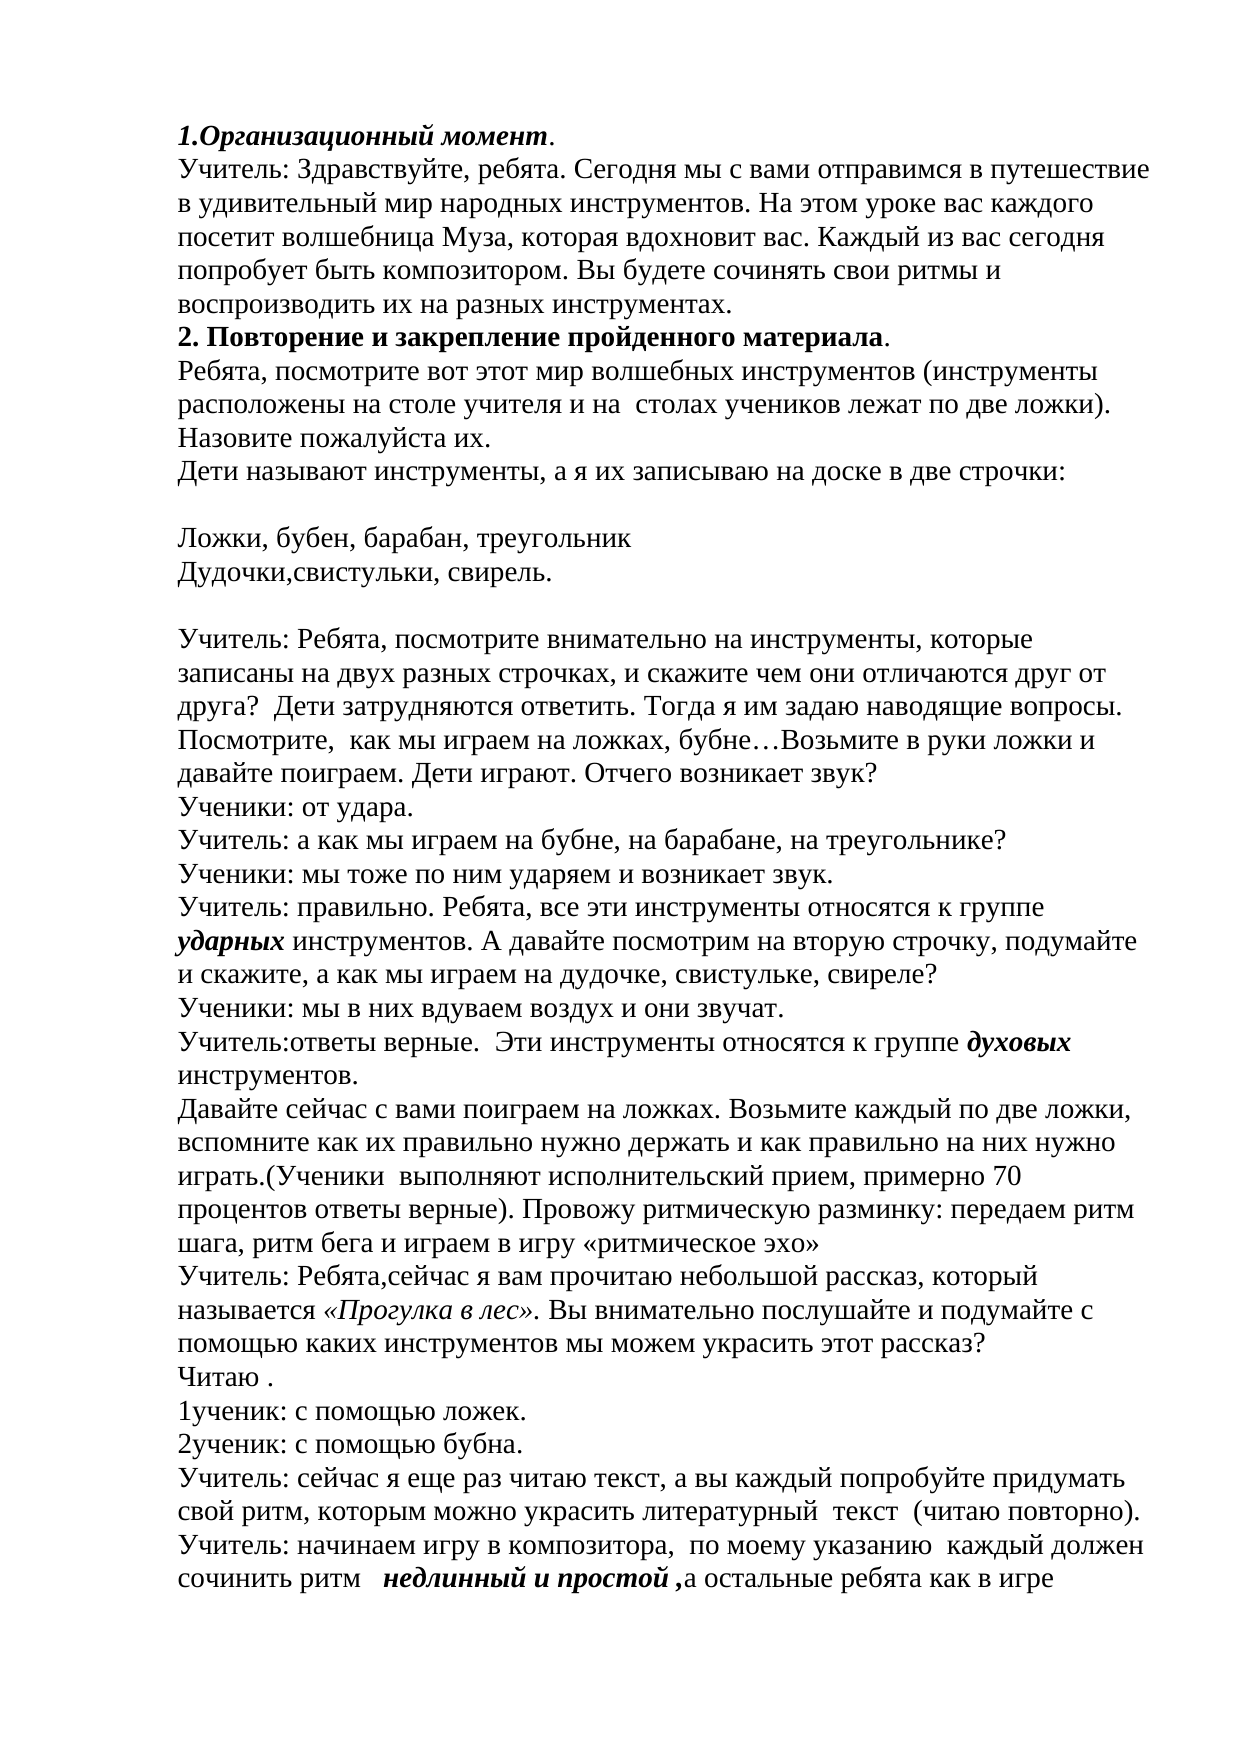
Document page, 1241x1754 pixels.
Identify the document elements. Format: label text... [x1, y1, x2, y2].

text Ученики: от удара. [177, 789, 1152, 822]
text Ученики: мы тоже по ним ударяем и возникает звук. [177, 856, 1152, 889]
text вспомните как их правильно нужно держать и как правильно на них нужно играть.(Ученики выполняют исполнительский прием, примерно 70 процентов ответы верные). Провожу ритмическую разминку: передаем ритм [177, 1124, 1152, 1225]
text шага, ритм бега и играем в игру «ритмическое эхо» [177, 1225, 1152, 1258]
text Читаю . [177, 1359, 1152, 1393]
text Давайте сейчас с вами поиграем на ложках. Возьмите каждый по две ложки, [177, 1091, 1152, 1124]
text Ложки, бубен, барабан, треугольник [177, 521, 1152, 554]
text 1.Организационный момент. Учитель: Здравствуйте, ребята. Сегодня мы с вами отправимся в путешествие в удивительный мир народных инструментов. На этом уроке вас каждого посетит волшебница Муза, которая вдохновит вас. Каждый из вас сегодня попробует быть композитором. Вы будете сочинять свои ритмы и воспроизводить их на разных инструментах. [177, 118, 1152, 319]
text Учитель: правильно. Ребята, все эти инструменты относятся к группе ударных инструментов. А давайте посмотрим на вторую строчку, подумайте и скажите, а как мы играем на дудочке, свистульке, свиреле? [177, 889, 1152, 990]
text 1ученик: с помощью ложек. [177, 1393, 1152, 1426]
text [177, 1527, 1152, 1594]
text Учитель: Ребята, посмотрите внимательно на инструменты, которые записаны на двух разных строчках, и скажите чем они отличаются друг от друга? Дети затрудняются ответить. Тогда я им задаю наводящие вопросы. [177, 621, 1152, 722]
text Дудочки,свистульки, свирель. [177, 554, 1152, 588]
text Учитель: Ребята,сейчас я вам прочитаю небольшой рассказ, который называется «Прогулка в лес». Вы внимательно послушайте и подумайте с помощью каких инструментов мы можем украсить этот рассказ? [177, 1258, 1152, 1359]
text Учитель: а как мы играем на бубне, на барабане, на треугольнике? [177, 822, 1152, 856]
text Учитель:ответы верные. Эти инструменты относятся к группе духовых [177, 1024, 1152, 1057]
text Дети называют инструменты, а я их записываю на доске в две строчки: [177, 453, 1152, 487]
text Ученики: мы в них вдуваем воздух и они звучат. [177, 990, 1152, 1024]
text 2ученик: с помощью бубна. [177, 1426, 1152, 1460]
text Посмотрите, как мы играем на ложках, бубне…Возьмите в руки ложки и давайте поиграем. Дети играют. Отчего возникает звук? [177, 722, 1152, 789]
text 2. Повторение и закрепление пройденного материала. Ребята, посмотрите вот этот мир волшебных инструментов (инструменты расположены на столе учителя и на столах учеников лежат по две ложки). Назовите пожалуйста их. [177, 319, 1152, 453]
text инструментов. [177, 1057, 1152, 1091]
text Учитель: сейчас я еще раз читаю текст, а вы каждый попробуйте придумать свой ритм, которым можно украсить литературный текст (читаю повторно). [177, 1460, 1152, 1527]
